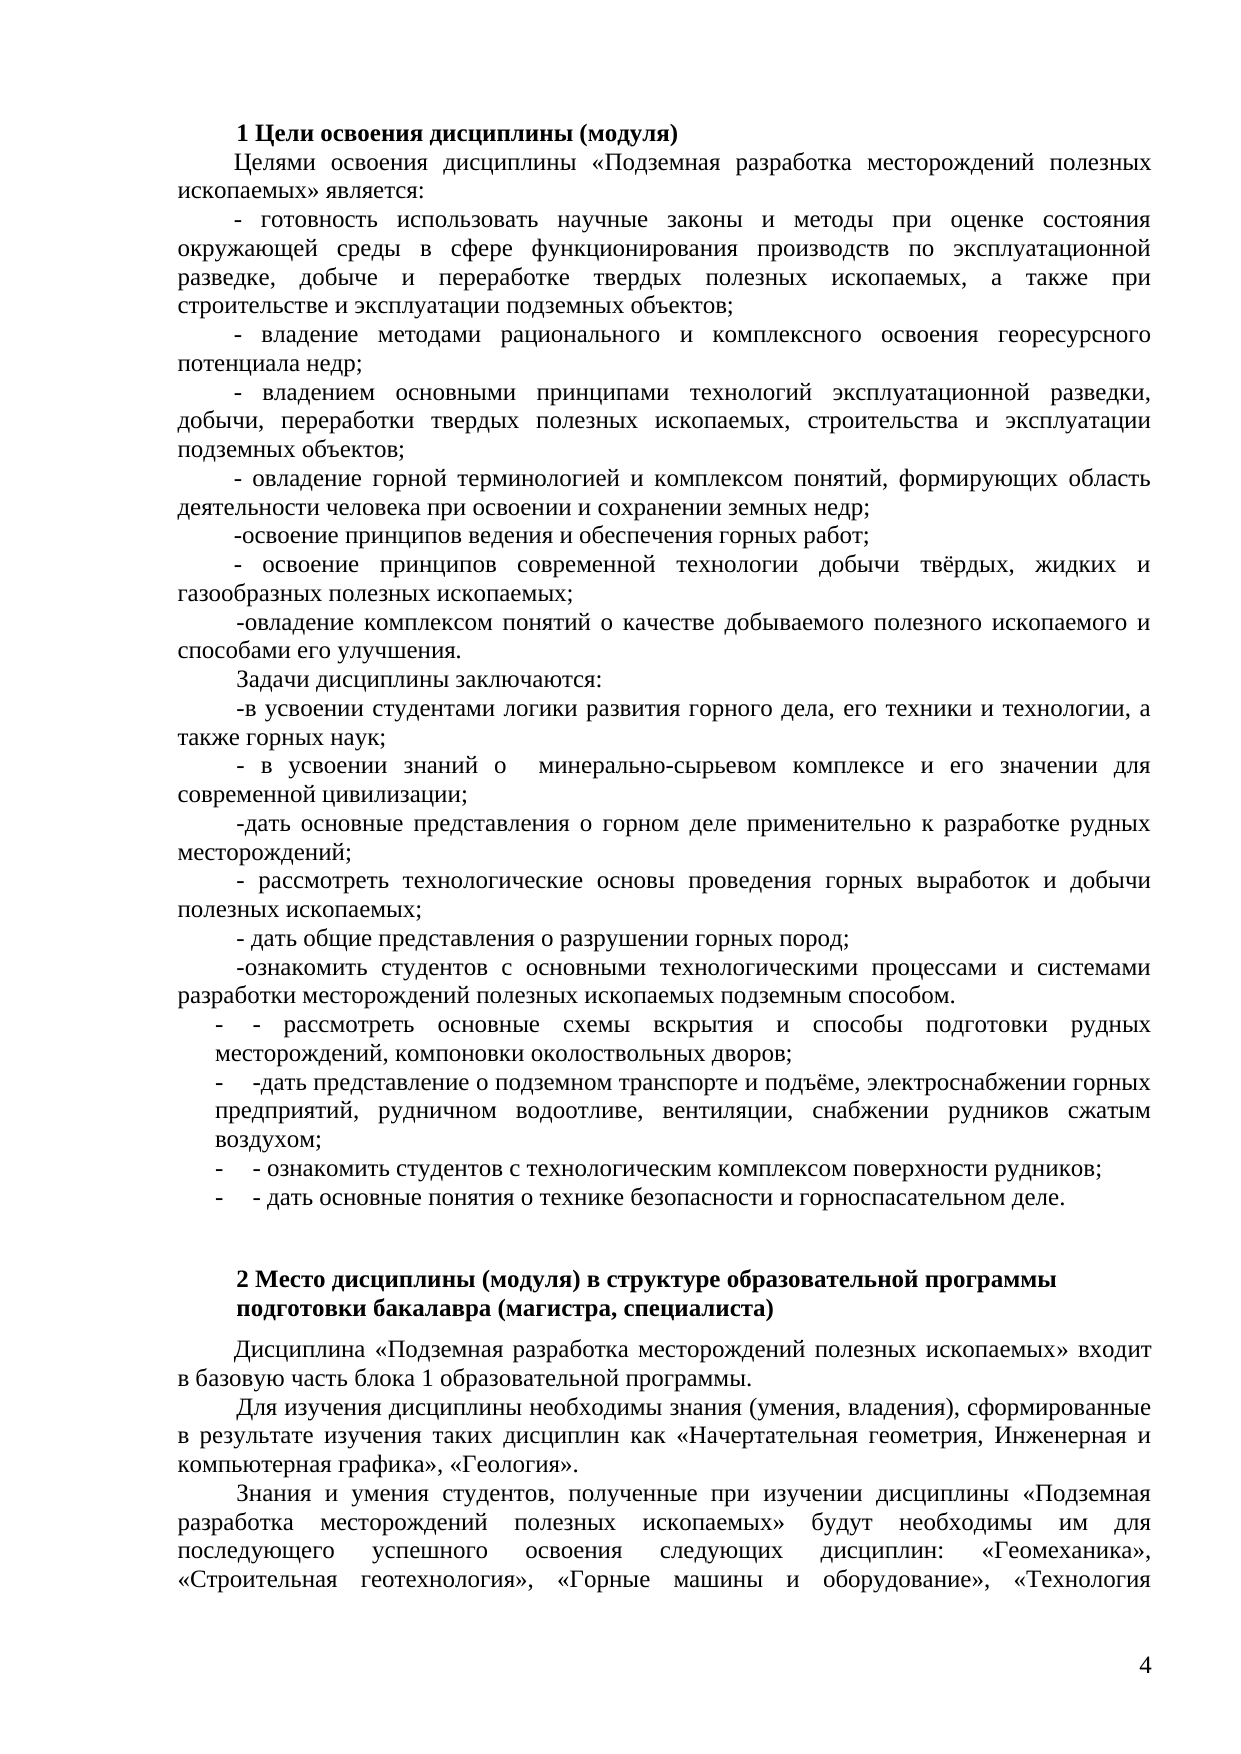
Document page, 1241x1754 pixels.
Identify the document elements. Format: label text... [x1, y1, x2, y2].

text Задачи дисциплины заключаются: [177, 664, 1152, 693]
list - дать основные понятия о технике безопасности и горноспасательном деле. [215, 1182, 1152, 1211]
text - готовность использовать научные законы и методы при оценке состояния окружающей среды в сфере функционирования производств по эксплуатационной разведке, добыче и переработке твердых полезных ископаемых, а также при строительстве и эксплуатации подземных объектов; [177, 204, 1152, 319]
list - рассмотреть основные схемы вскрытия и способы подготовки рудных месторождений, компоновки околоствольных дворов; [215, 1009, 1152, 1067]
text - рассмотреть технологические основы проведения горных выработок и добычи полезных ископаемых; [177, 866, 1152, 923]
text Для изучения дисциплины необходимы знания (умения, владения), сформированные в результате изучения таких дисциплин как «Начертательная геометрия, Инженерная и компьютерная графика», «Геология». [177, 1392, 1152, 1478]
subtitle 1 Цели освоения дисциплины (модуля) [177, 118, 1152, 147]
text - в усвоении знаний о минерально-сырьевом комплексе и его значении для современной цивилизации; [177, 751, 1152, 808]
subtitle 2 Место дисциплины (модуля) в структуре образовательной программы подготовки бакалавра (магистра, специалиста) [236, 1264, 1152, 1322]
text -овладение комплексом понятий о качестве добываемого полезного ископаемого и способами его улучшения. [177, 607, 1152, 664]
text - владение методами рационального и комплексного освоения георесурсного потенциала недр; [177, 319, 1152, 377]
text -дать основные представления о горном деле применительно к разработке рудных месторождений; [177, 808, 1152, 866]
text - дать общие представления о разрушении горных пород; [177, 923, 1152, 952]
list -дать представление о подземном транспорте и подъёме, электроснабжении горных предприятий, рудничном водоотливе, вентиляции, снабжении рудников сжатым воздухом; [215, 1067, 1152, 1153]
list - ознакомить студентов с технологическим комплексом поверхности рудников; [215, 1153, 1152, 1182]
text -ознакомить студентов с основными технологическими процессами и системами разработки месторождений полезных ископаемых подземным способом. [177, 952, 1152, 1009]
text -в усвоении студентами логики развития горного дела, его техники и технологии, а также горных наук; [177, 693, 1152, 751]
text -освоение принципов ведения и обеспечения горных работ; [177, 521, 1152, 549]
text Целями освоения дисциплины «Подземная разработка месторождений полезных ископаемых» является: [177, 147, 1152, 204]
text - владением основными принципами технологий эксплуатационной разведки, добычи, переработки твердых полезных ископаемых, строительства и эксплуатации подземных объектов; [177, 377, 1152, 463]
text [177, 1478, 1152, 1593]
text Дисциплина «Подземная разработка месторождений полезных ископаемых» входит в базовую часть блока 1 образовательной программы. [177, 1334, 1152, 1392]
text - овладение горной терминологией и комплексом понятий, формирующих область деятельности человека при освоении и сохранении земных недр; [177, 463, 1152, 521]
text - освоение принципов современной технологии добычи твёрдых, жидких и газообразных полезных ископаемых; [177, 549, 1152, 607]
